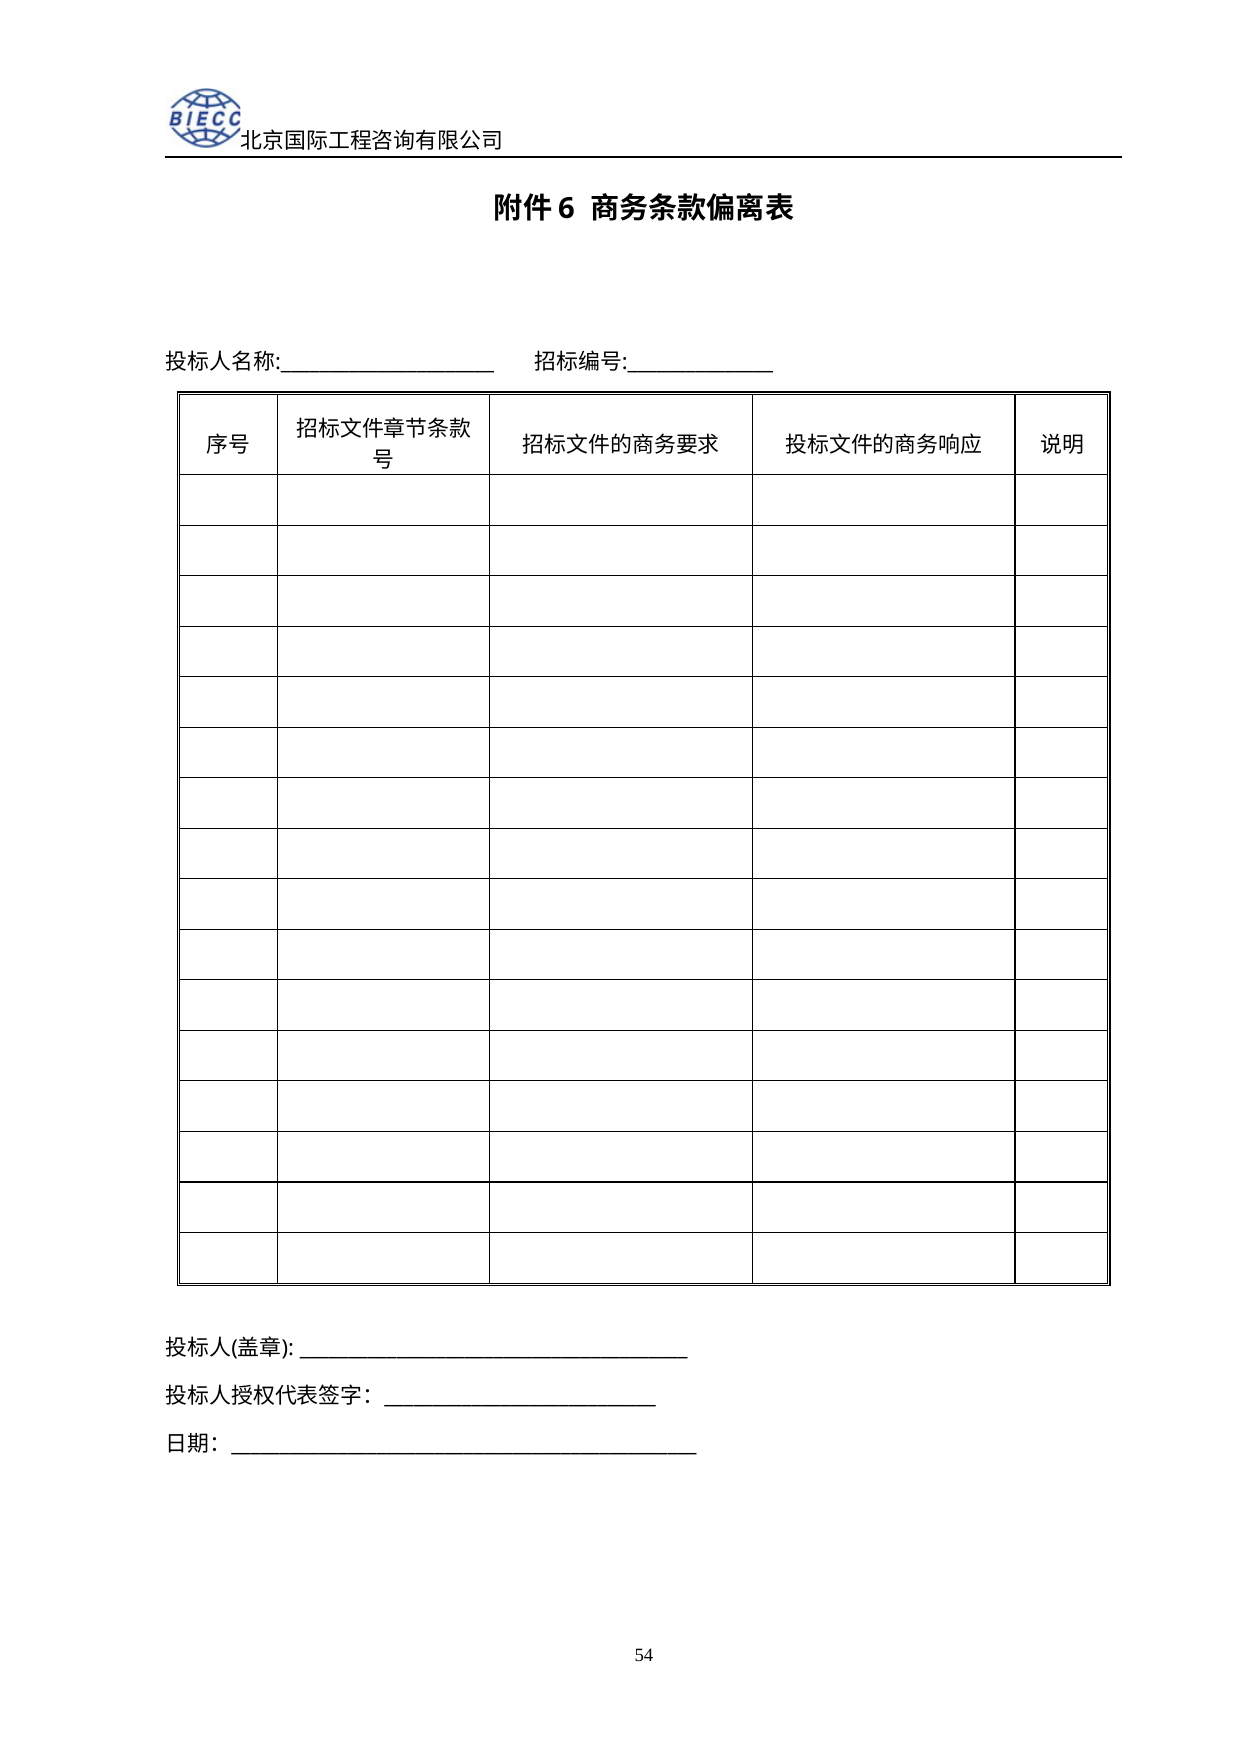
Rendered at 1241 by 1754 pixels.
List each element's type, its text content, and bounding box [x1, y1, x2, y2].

table_cell [490, 930, 752, 979]
table_cell [278, 728, 489, 777]
table_cell [1016, 728, 1107, 777]
table_cell [180, 930, 277, 979]
table_cell [753, 1031, 1014, 1080]
table_cell [1016, 677, 1107, 727]
table_cell [753, 1132, 1014, 1181]
table_cell [278, 1183, 489, 1232]
table_cell [490, 778, 752, 828]
subtitle 附件6 商务条款偏离表 [165, 185, 1122, 227]
table_cell [180, 1031, 277, 1080]
table_cell [753, 1183, 1014, 1232]
table_cell [490, 1132, 752, 1181]
table_cell [1016, 1031, 1107, 1080]
text 投标人(盖章): ________________________________________ [165, 1330, 1122, 1362]
table_cell [490, 475, 752, 525]
table_cell [278, 627, 489, 676]
table_cell [753, 728, 1014, 777]
table_cell [490, 526, 752, 575]
table_cell [180, 829, 277, 878]
table_cell [278, 829, 489, 878]
table_cell [753, 879, 1014, 929]
table_cell [180, 1233, 277, 1282]
table_header 招标文件的商务要求 [490, 395, 752, 474]
table_cell [753, 475, 1014, 525]
table_cell [1016, 1132, 1107, 1181]
table_cell [490, 627, 752, 676]
table_cell [1016, 980, 1107, 1030]
table_cell [278, 879, 489, 929]
table_cell [1016, 526, 1107, 575]
table_cell [180, 627, 277, 676]
table_cell [278, 1233, 489, 1282]
table_cell [278, 778, 489, 828]
table_cell [278, 576, 489, 626]
table_cell [180, 1081, 277, 1131]
table_cell [278, 526, 489, 575]
table_cell [278, 1081, 489, 1131]
table_cell [490, 677, 752, 727]
table_cell [180, 980, 277, 1030]
table_cell [180, 1132, 277, 1181]
table_cell [180, 576, 277, 626]
table_cell [1016, 576, 1107, 626]
table_cell [180, 526, 277, 575]
table_cell [180, 677, 277, 727]
table_cell [753, 1233, 1014, 1282]
table_cell [753, 980, 1014, 1030]
table_header 投标文件的商务响应 [753, 395, 1014, 474]
table_cell [1016, 627, 1107, 676]
table_cell [180, 728, 277, 777]
table_cell [753, 576, 1014, 626]
table_cell [278, 980, 489, 1030]
table_cell [1016, 475, 1107, 525]
table_cell [1016, 829, 1107, 878]
text 投标人名称:______________________ 招标编号:_______________ [165, 344, 1122, 376]
table_cell [753, 677, 1014, 727]
text 投标人授权代表签字：____________________________ [165, 1378, 1122, 1410]
table_cell [1016, 1081, 1107, 1131]
table_cell [180, 475, 277, 525]
table_cell [753, 778, 1014, 828]
table_cell [1016, 1233, 1107, 1282]
table_cell [1016, 879, 1107, 929]
table_cell [490, 879, 752, 929]
table_cell [490, 1183, 752, 1232]
text 日期：________________________________________________ [165, 1426, 1122, 1457]
table_cell [753, 1081, 1014, 1131]
table_cell [1016, 1183, 1107, 1232]
table_cell [490, 829, 752, 878]
table_cell [180, 1183, 277, 1232]
table_cell [753, 526, 1014, 575]
table_cell [180, 879, 277, 929]
table_cell [180, 778, 277, 828]
table_cell [278, 1132, 489, 1181]
table_cell [753, 930, 1014, 979]
table_cell [490, 1081, 752, 1131]
picture [165, 88, 241, 148]
table_cell [490, 728, 752, 777]
table_cell [278, 1031, 489, 1080]
table_cell [490, 1031, 752, 1080]
table_cell [1016, 930, 1107, 979]
table_cell [753, 627, 1014, 676]
table_cell [490, 576, 752, 626]
table_header 招标文件章节条款号 [278, 395, 489, 474]
table_header 序号 [180, 395, 277, 474]
table_cell [753, 829, 1014, 878]
table_cell [278, 677, 489, 727]
table_cell [490, 1233, 752, 1282]
table_cell [278, 930, 489, 979]
table_cell [278, 475, 489, 525]
table_cell [1016, 778, 1107, 828]
table_header 说明 [1016, 395, 1107, 474]
table_cell [490, 980, 752, 1030]
